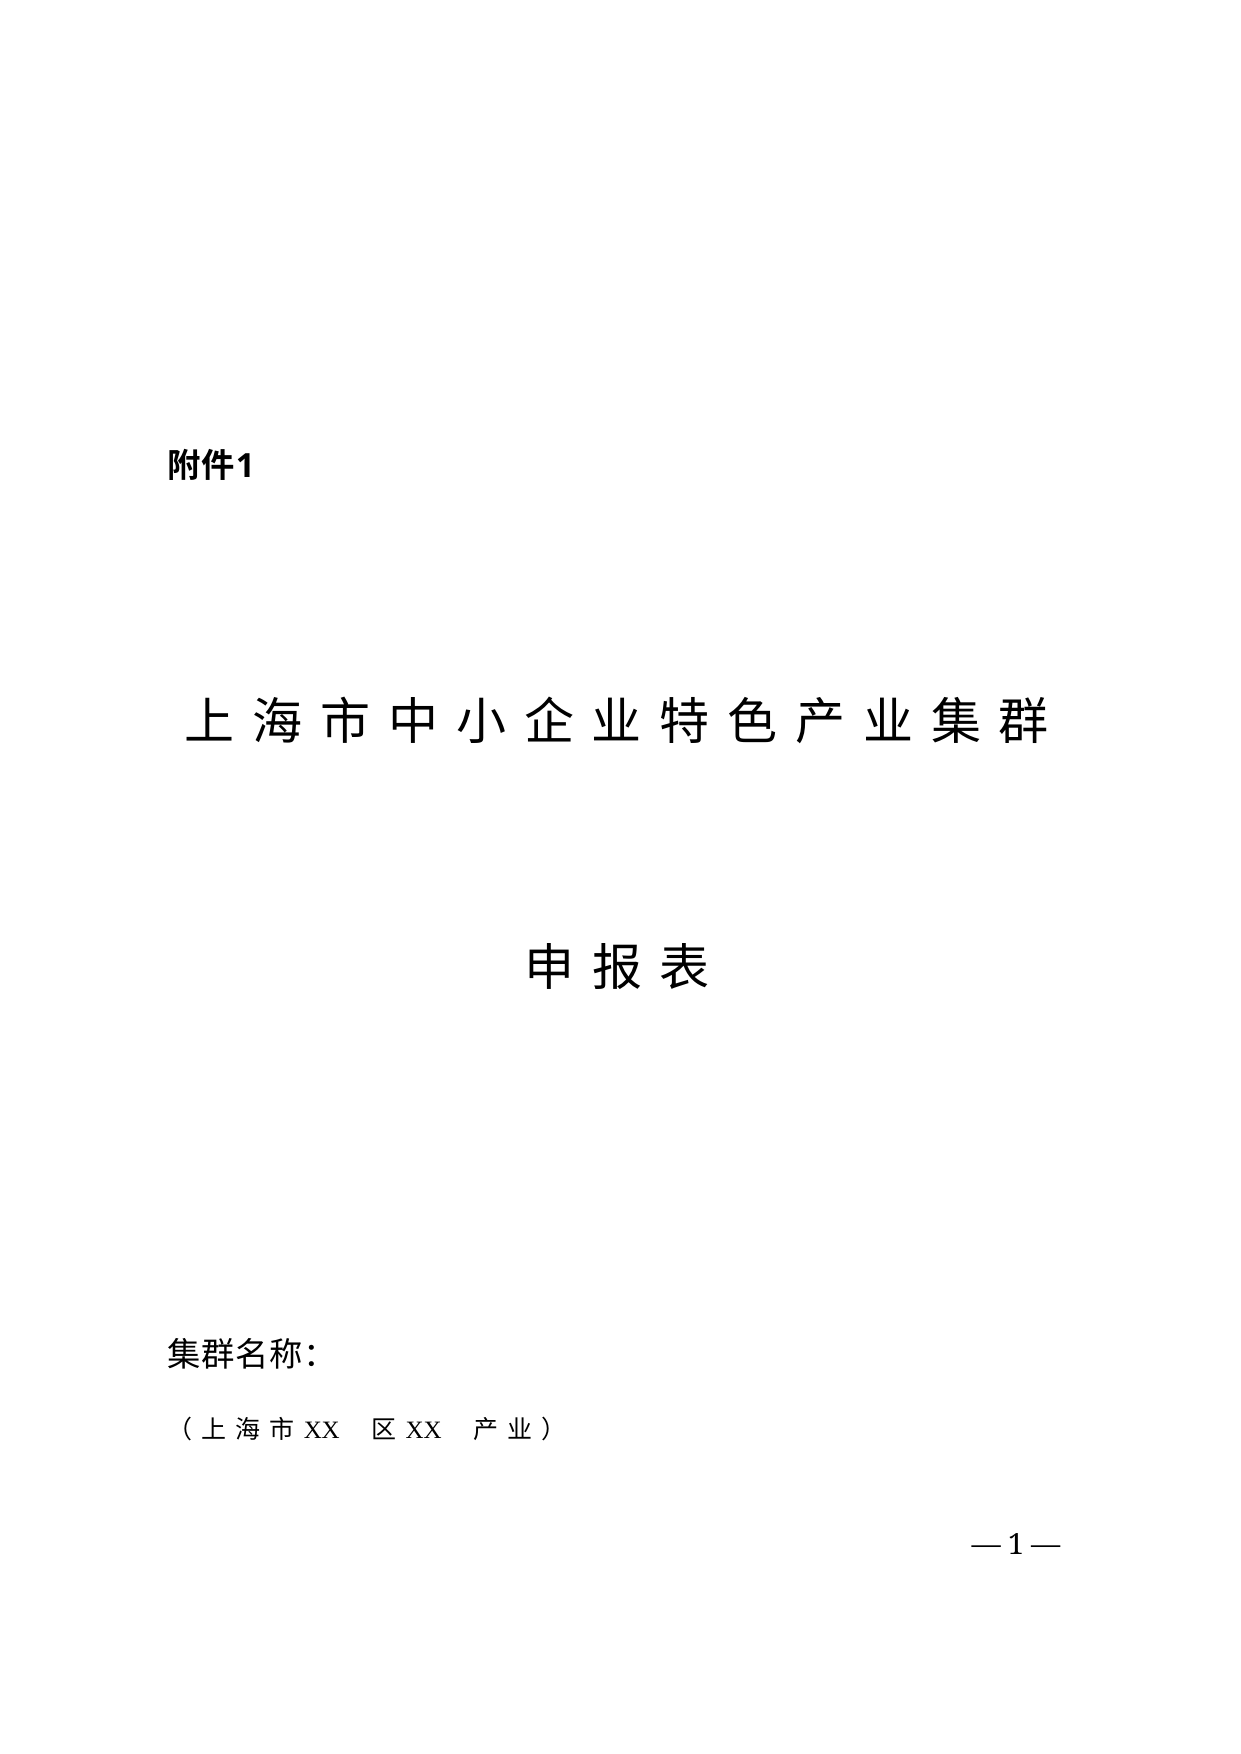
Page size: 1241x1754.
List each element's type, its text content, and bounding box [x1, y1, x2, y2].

text 集群名称： [168, 1321, 1084, 1382]
text 上海市中小企业特色产业集群申报表 [168, 656, 1084, 1025]
text （上海市XX区XX产业） [168, 1397, 1084, 1458]
text 附件1 [168, 432, 1084, 494]
